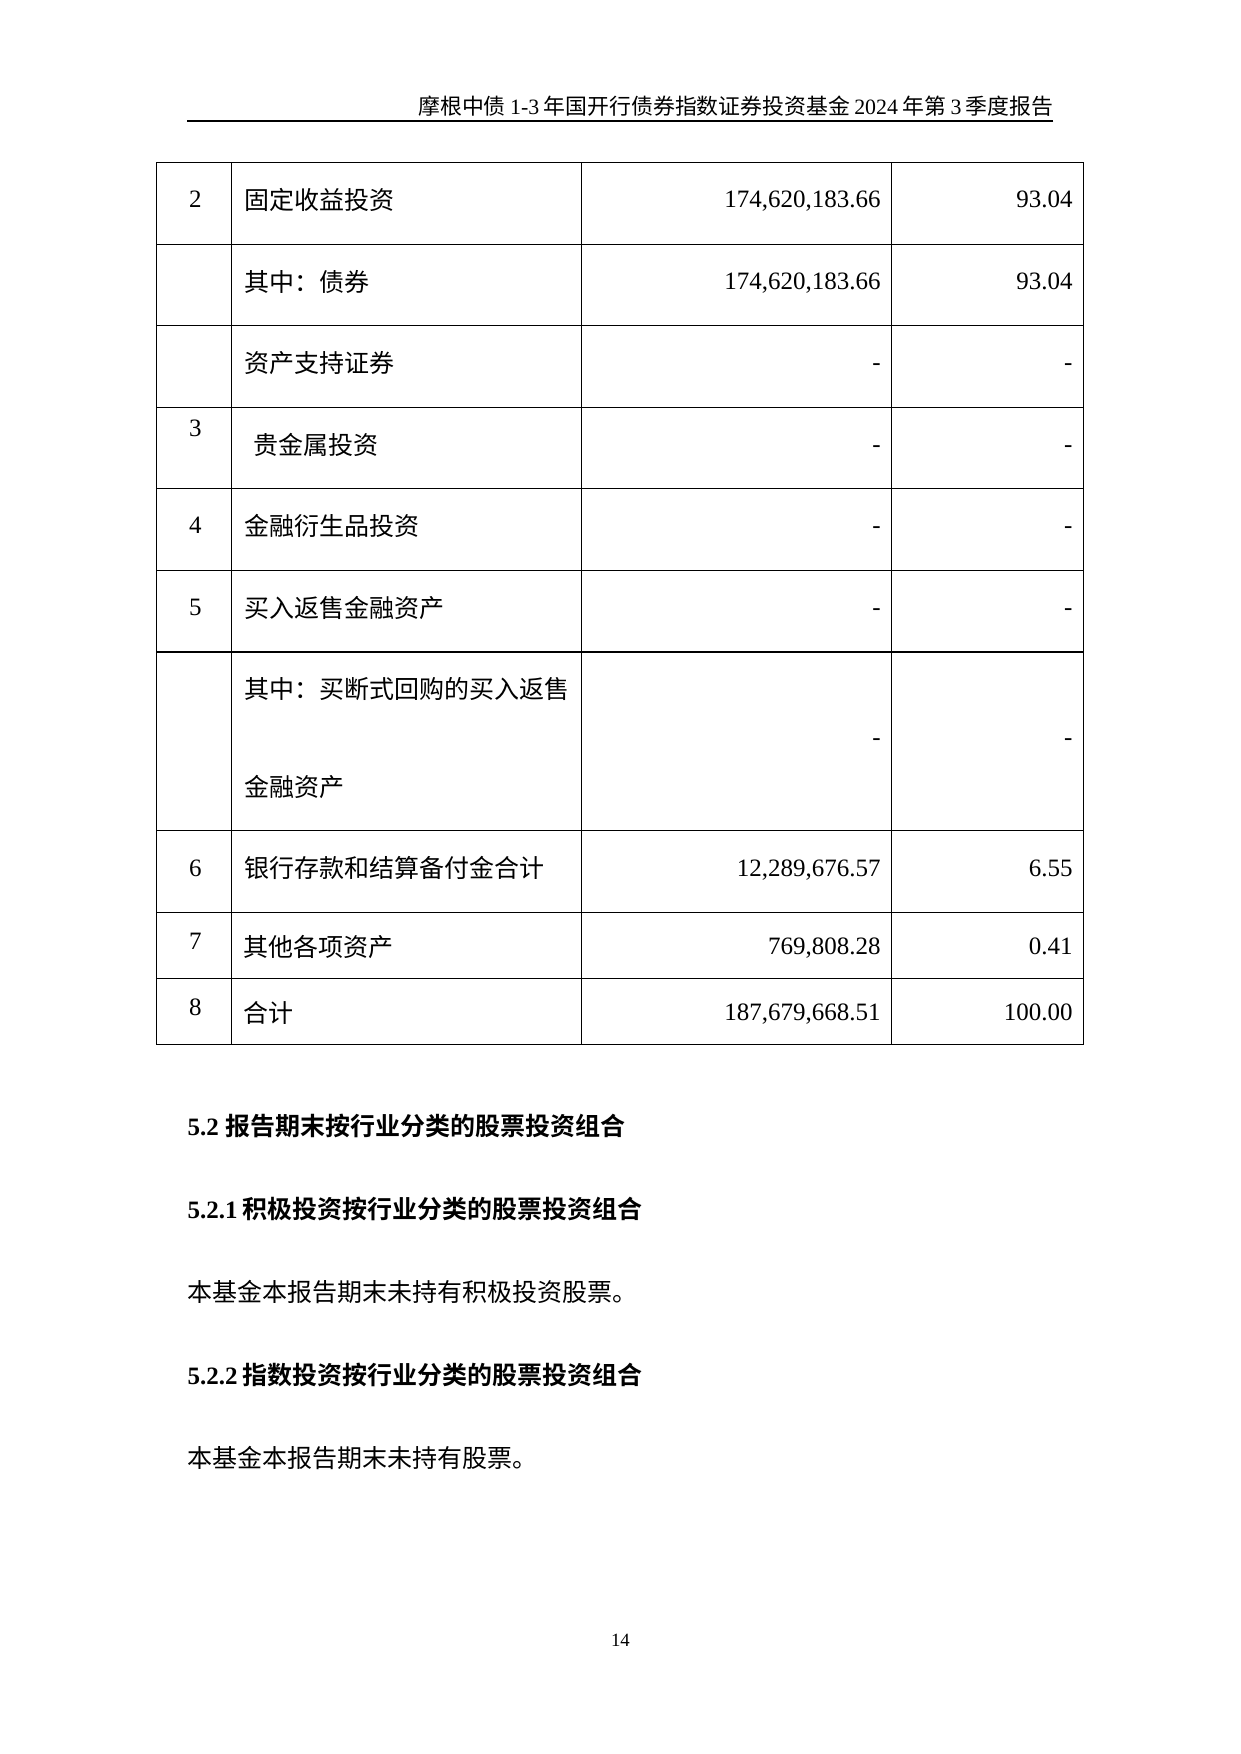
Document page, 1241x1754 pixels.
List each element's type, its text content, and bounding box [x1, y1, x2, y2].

table_cell - [582, 489, 891, 570]
table_cell - [582, 571, 891, 651]
table_cell 其他各项资产 [232, 913, 581, 978]
table_cell 174,620,183.66 [582, 163, 891, 243]
table_cell 金融衍生品投资 [232, 489, 581, 570]
table_cell 资产支持证券 [232, 326, 581, 407]
table_cell - [892, 326, 1083, 407]
text 5.2.1积极投资按行业分类的股票投资组合 [187, 1175, 1053, 1240]
table_cell - [892, 571, 1083, 651]
table_cell - [582, 653, 891, 830]
table_cell 100.00 [892, 979, 1083, 1044]
table_cell - [582, 408, 891, 488]
table_cell 7 [157, 913, 231, 978]
text 本基金本报告期末未持有积极投资股票。 [187, 1258, 1053, 1323]
table_cell - [892, 653, 1083, 830]
table_cell 贵金属投资 [232, 408, 581, 488]
table_cell [157, 245, 231, 325]
text 5.2.2指数投资按行业分类的股票投资组合 [187, 1341, 1053, 1406]
table_cell - [892, 408, 1083, 488]
table_cell 固定收益投资 [232, 163, 581, 243]
table_cell 6 [157, 831, 231, 912]
table_cell 0.41 [892, 913, 1083, 978]
table_cell 银行存款和结算备付金合计 [232, 831, 581, 912]
table_cell 合计 [232, 979, 581, 1044]
table_cell 5 [157, 571, 231, 651]
table_cell - [892, 489, 1083, 570]
table_cell 12,289,676.57 [582, 831, 891, 912]
table_cell 4 [157, 489, 231, 570]
table_cell 8 [157, 979, 231, 1044]
table_cell 6.55 [892, 831, 1083, 912]
table_cell 174,620,183.66 [582, 245, 891, 325]
table_cell 其中：买断式回购的买入返售金融资产 [232, 653, 581, 830]
table_cell 187,679,668.51 [582, 979, 891, 1044]
table_cell 93.04 [892, 245, 1083, 325]
text 本基金本报告期末未持有股票。 [187, 1424, 1053, 1489]
text 5.2 报告期末按行业分类的股票投资组合 [187, 1092, 1053, 1157]
table_cell 其中：债券 [232, 245, 581, 325]
table_cell [157, 653, 231, 830]
table_cell 769,808.28 [582, 913, 891, 978]
table_cell 2 [157, 163, 231, 243]
table_cell 3 [157, 408, 231, 488]
table_cell 买入返售金融资产 [232, 571, 581, 651]
table_cell - [582, 326, 891, 407]
table_cell 93.04 [892, 163, 1083, 243]
table_cell [157, 326, 231, 407]
